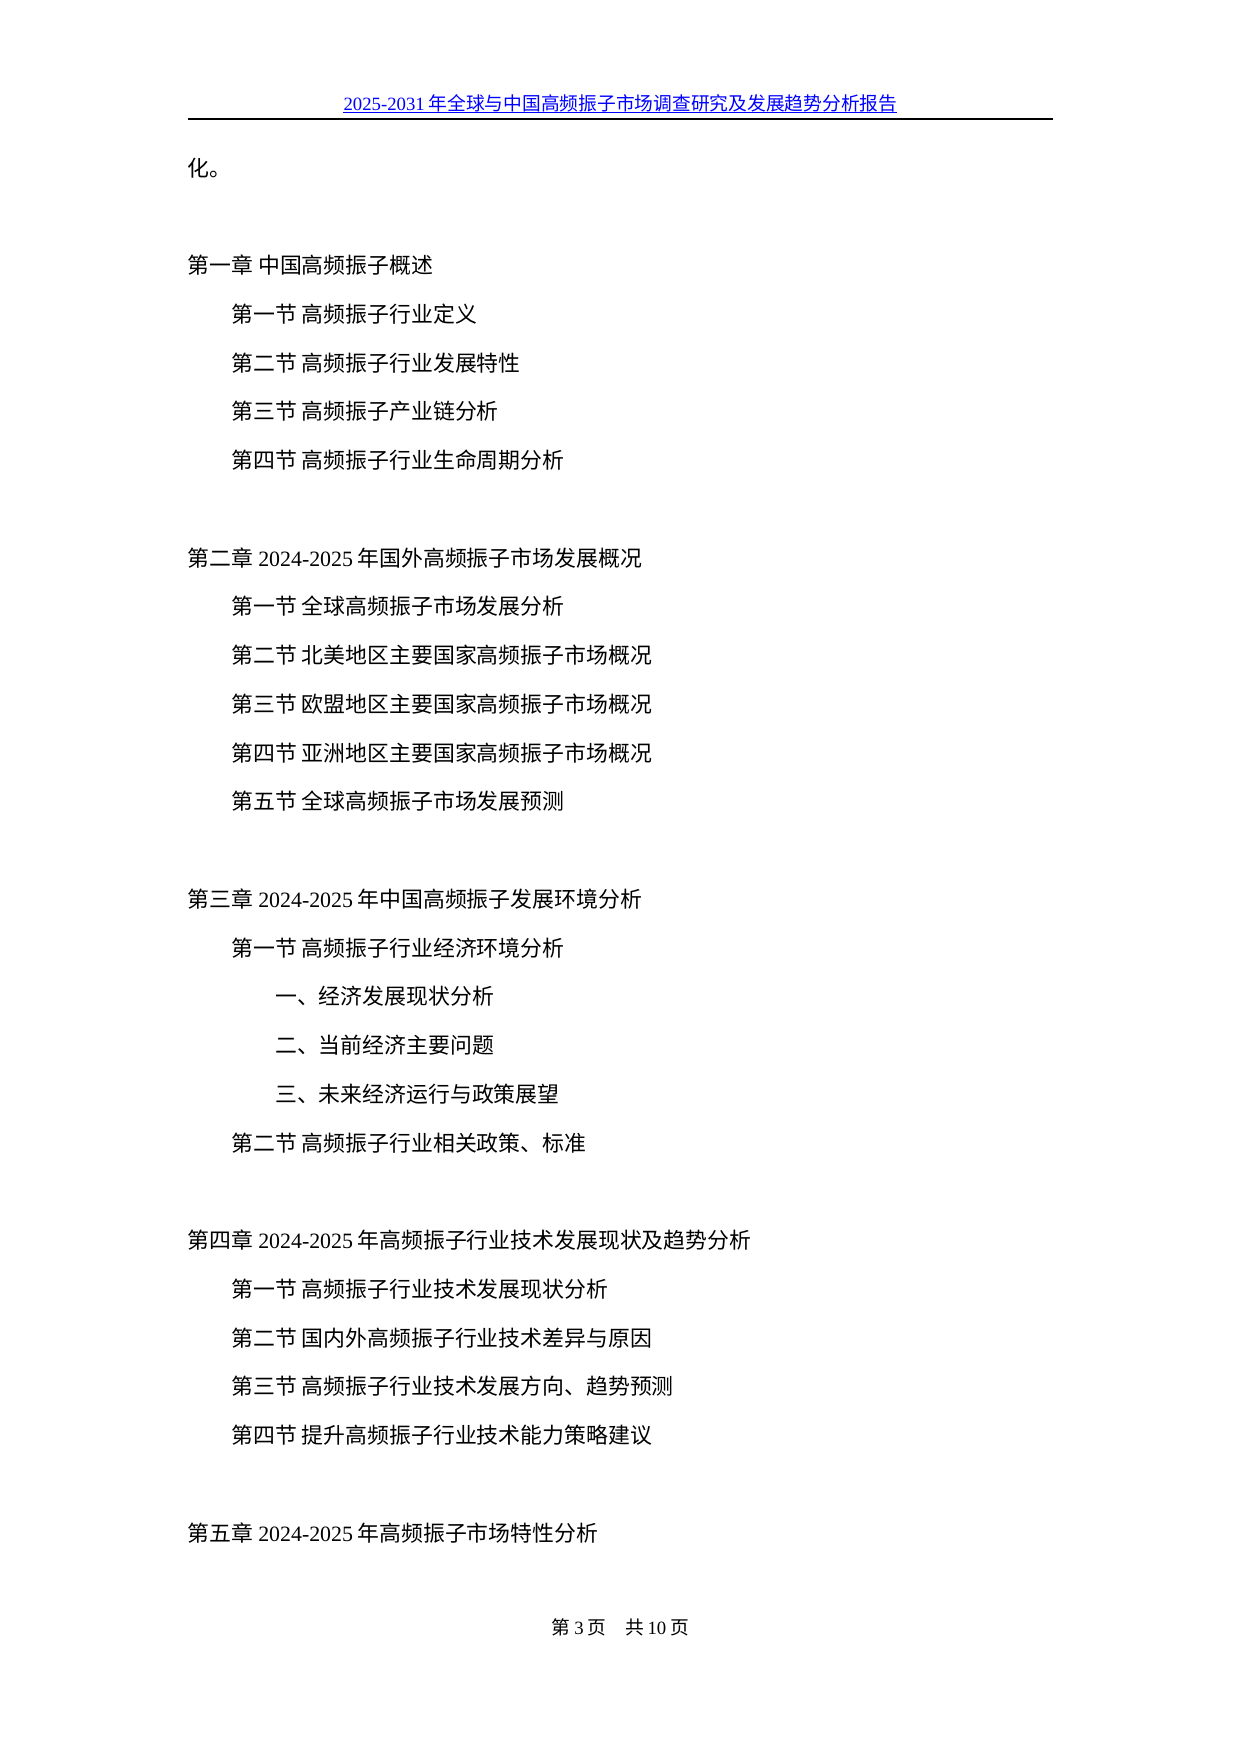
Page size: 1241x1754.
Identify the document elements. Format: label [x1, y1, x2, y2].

text [187, 150, 1053, 1548]
